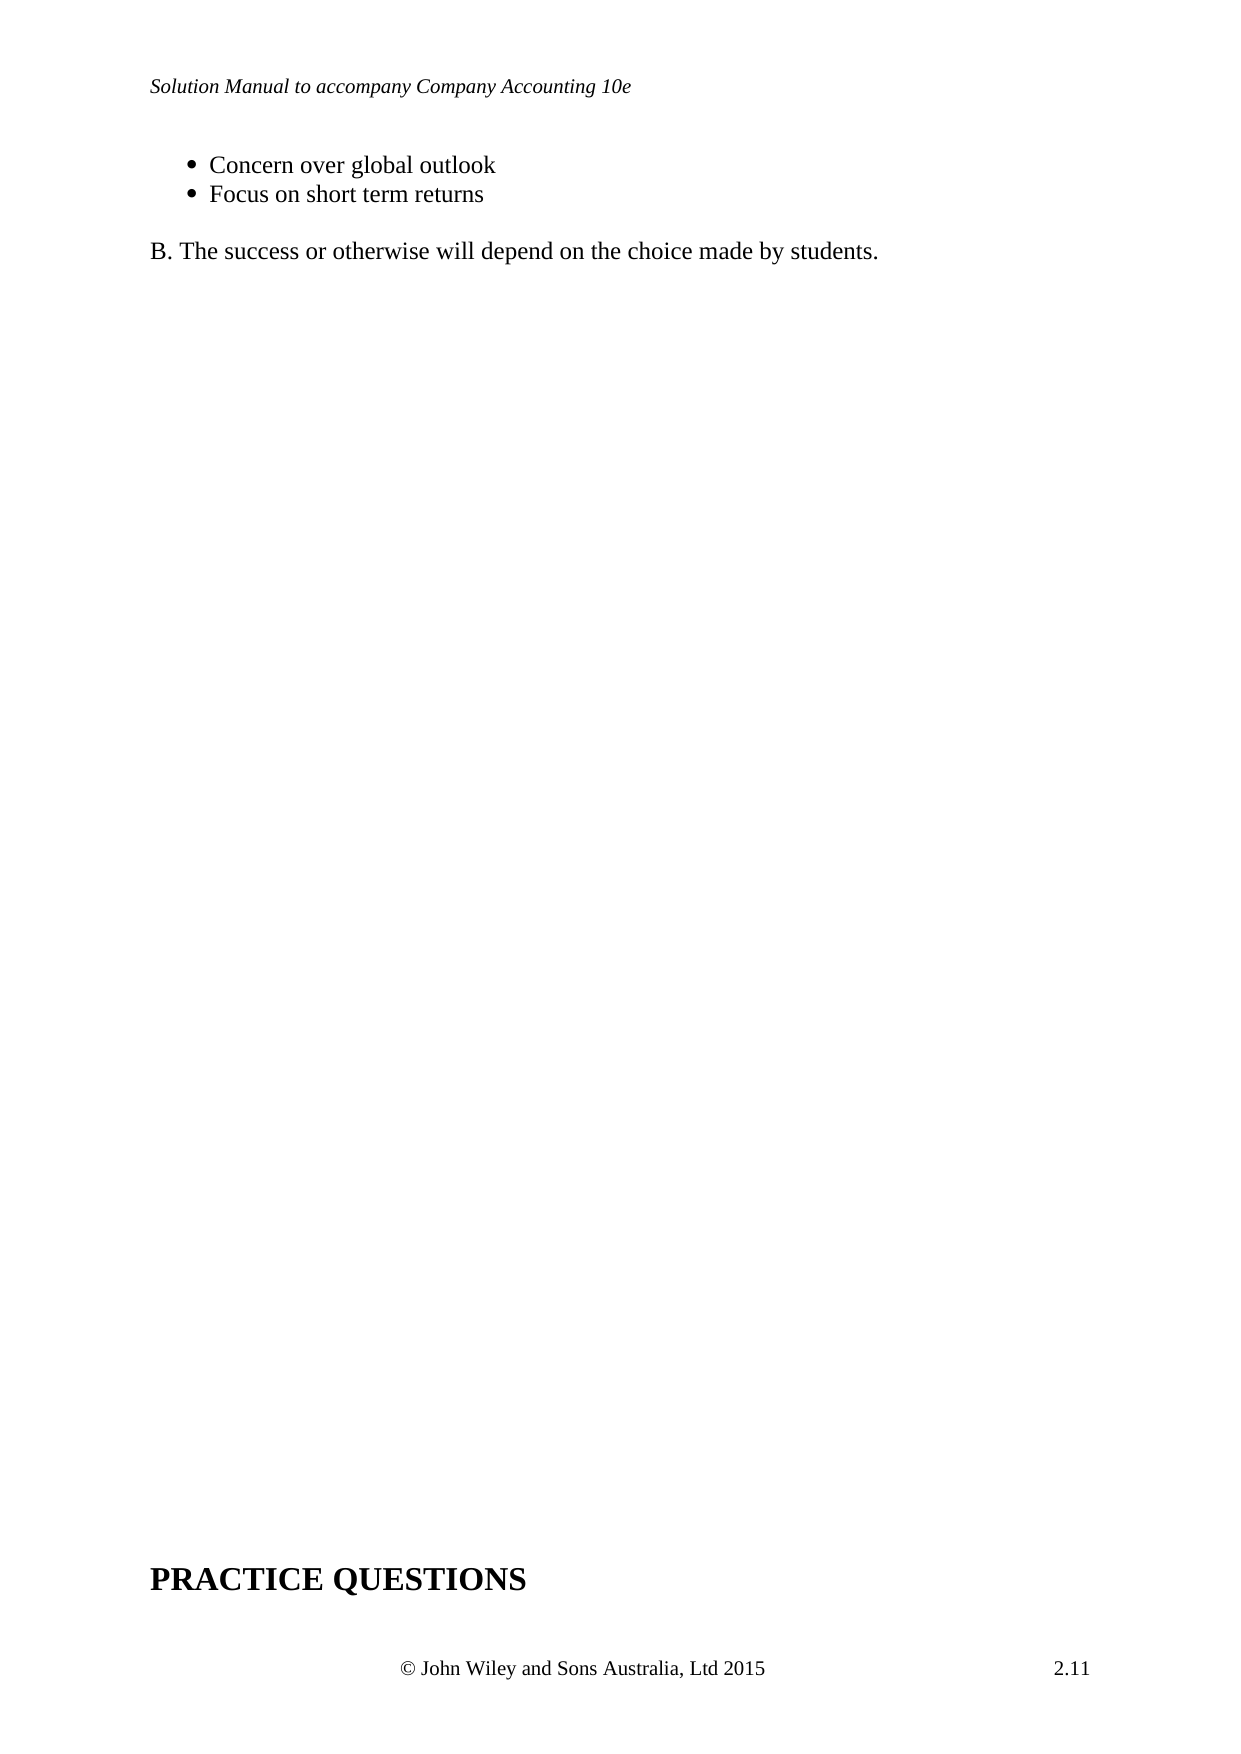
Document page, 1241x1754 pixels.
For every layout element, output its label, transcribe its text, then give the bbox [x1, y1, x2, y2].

list Concern over global outlook [187, 150, 1090, 179]
list Focus on short term returns [187, 179, 1090, 207]
text B. The success or otherwise will depend on the choice made by students. [150, 236, 1090, 265]
text PRACTICE QUESTIONS [150, 1559, 1090, 1597]
